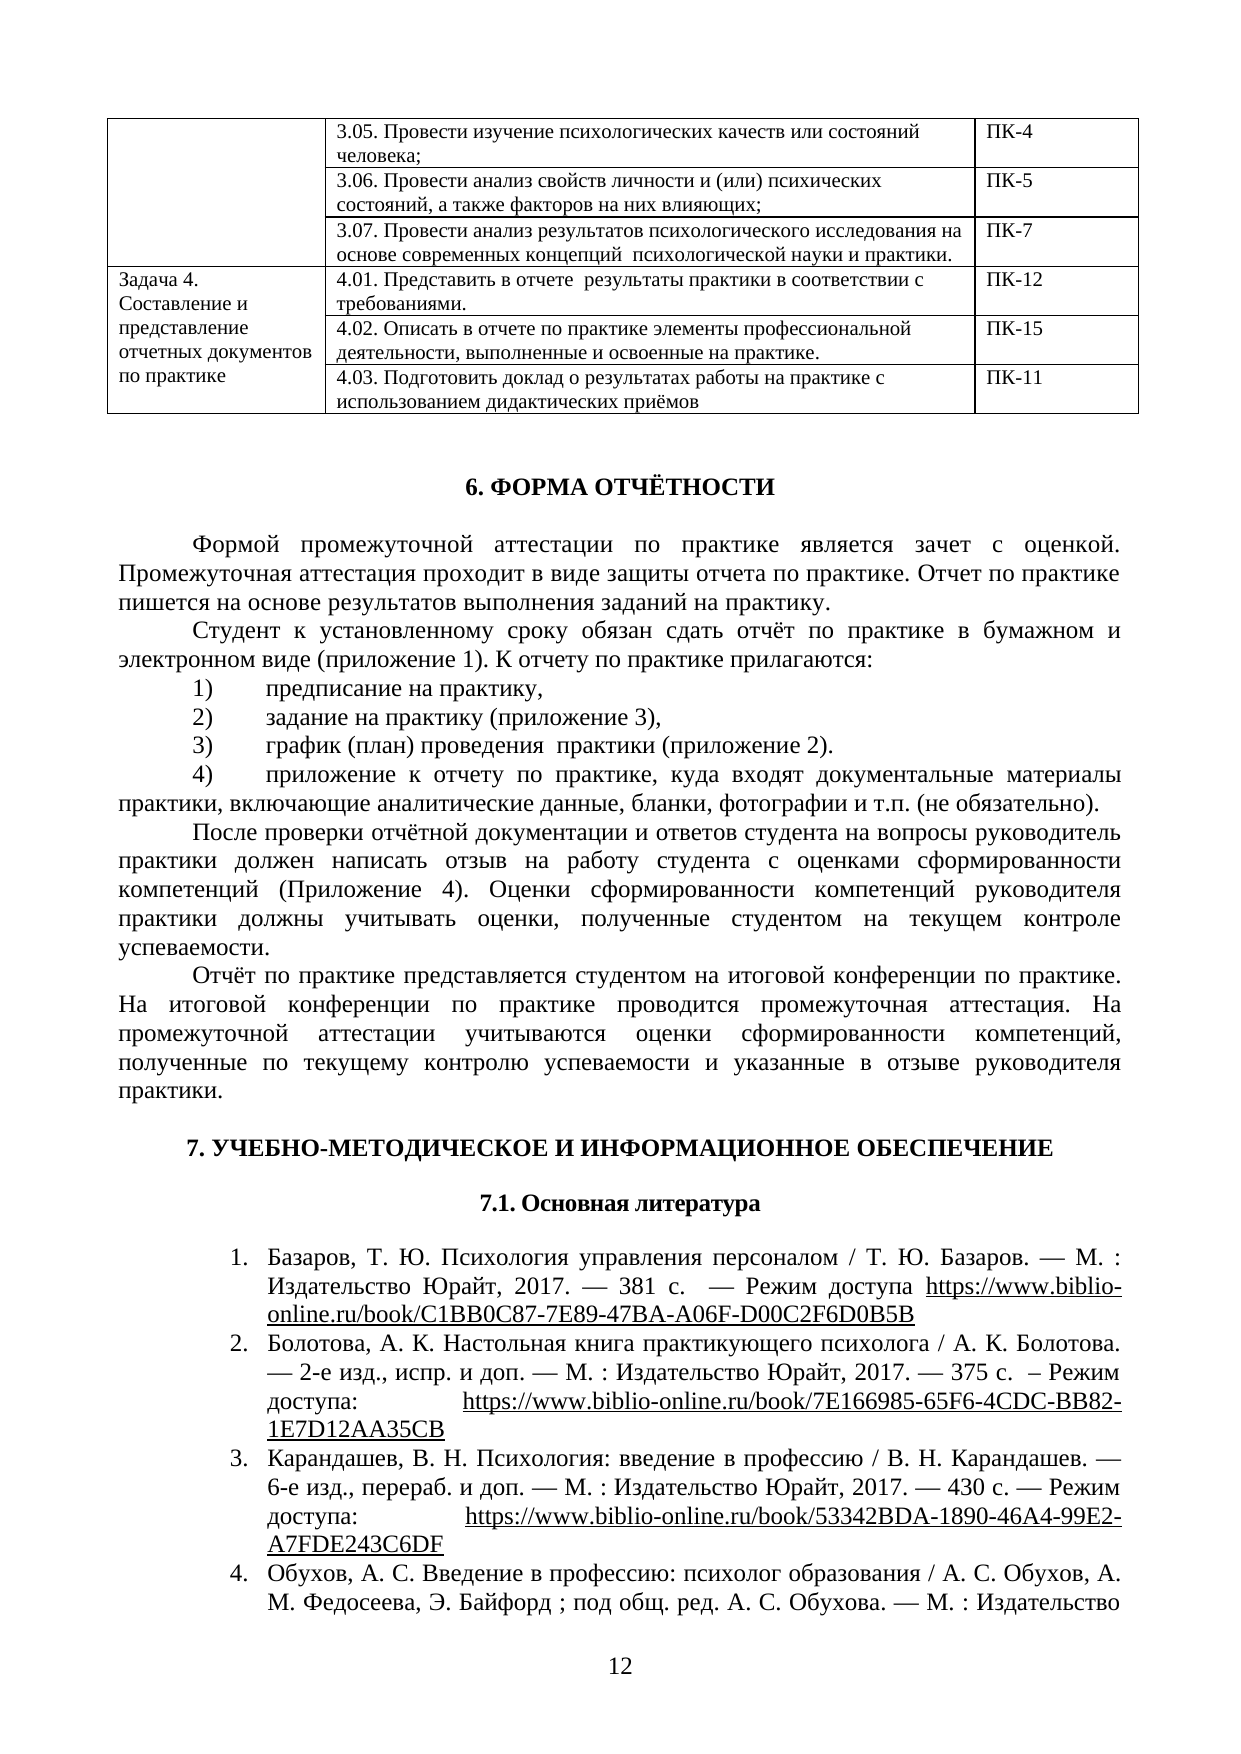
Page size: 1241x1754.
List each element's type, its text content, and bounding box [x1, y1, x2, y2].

table_cell ПК-12 [976, 267, 1138, 315]
text 4) приложение к отчету по практике, куда входят документальные материалы практики, включающие аналитические данные, бланки, фотографии и т.п. (не обязательно). [118, 759, 1122, 817]
text 7. УЧЕБНО-МЕТОДИЧЕСКОЕ И ИНФОРМАЦИОННОЕ ОБЕСПЕЧЕНИЕ [118, 1133, 1122, 1162]
text Студент к установленному сроку обязан сдать отчёт по практике в бумажном и электронном виде (приложение 1). К отчету по практике прилагаются: [118, 615, 1122, 673]
text Формой промежуточной аттестации по практике является зачет с оценкой. Промежуточная аттестация проходит в виде защиты отчета по практике. Отчет по практике пишется на основе результатов выполнения заданий на практику. [118, 529, 1122, 615]
text 1) предписание на практику, [118, 673, 1122, 702]
list Болотова, А. К. Настольная книга практикующего психолога / А. К. Болотова. — 2-е изд., испр. и доп. — М. : Издательство Юрайт, 2017. — 375 с. – Режим доступа: https://www.biblio-online.ru/book/7E166985-65F6-4CDC-BB82-1E7D12AA35CB [229, 1328, 1122, 1443]
table_cell ПК-4 [976, 119, 1138, 167]
text Отчёт по практике представляется студентом на итоговой конференции по практике. На итоговой конференции по практике проводится промежуточная аттестация. На промежуточной аттестации учитываются оценки сформированности компетенций, полученные по текущему контролю успеваемости и указанные в отзыве руководителя практики. [118, 960, 1122, 1104]
table_cell ПК-7 [976, 218, 1138, 266]
table_cell 4.01. Представить в отчете результаты практики в соответствии с требованиями. [326, 267, 974, 315]
list Базаров, Т. Ю. Психология управления персоналом / Т. Ю. Базаров. — М. : Издательство Юрайт, 2017. — 381 с. — Режим доступа https://www.biblio-online.ru/book/C1BB0C87-7E89-47BA-A06F-D00C2F6D0B5B [229, 1242, 1122, 1328]
text 7.1. Основная литература [118, 1190, 1122, 1216]
text 2) задание на практику (приложение 3), [118, 702, 1122, 730]
list Карандашев, В. Н. Психология: введение в профессию / В. Н. Карандашев. — 6-е изд., перераб. и доп. — М. : Издательство Юрайт, 2017. — 430 с. — Режим доступа: https://www.biblio-online.ru/book/53342BDA-1890-46A4-99E2-A7FDE243C6DF [229, 1443, 1122, 1558]
table_cell ПК-15 [976, 316, 1138, 364]
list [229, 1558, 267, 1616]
table_cell 4.03. Подготовить доклад о результатах работы на практике с использованием дидактических приёмов [326, 365, 974, 413]
table_cell Задача 4. Составление и представление отчетных документов по практике [108, 267, 325, 413]
table_cell 3.06. Провести анализ свойств личности и (или) психических состояний, а также факторов на них влияющих; [326, 168, 974, 216]
table_cell 3.05. Провести изучение психологических качеств или состояний человека; [326, 119, 974, 167]
table_cell 3.07. Провести анализ результатов психологического исследования на основе современных концепций психологической науки и практики. [326, 218, 974, 266]
table_cell ПК-5 [976, 168, 1138, 216]
text После проверки отчётной документации и ответов студента на вопросы руководитель практики должен написать отзыв на работу студента с оценками сформированности компетенций (Приложение 4). Оценки сформированности компетенций руководителя практики должны учитывать оценки, полученные студентом на текущем контроле успеваемости. [118, 817, 1122, 960]
text 3) график (план) проведения практики (приложение 2). [118, 730, 1122, 759]
table_cell 4.02. Описать в отчете по практике элементы профессиональной деятельности, выполненные и освоенные на практике. [326, 316, 974, 364]
table_cell ПК-11 [976, 365, 1138, 413]
text 6. ФОРМА ОТЧЁТНОСТИ [118, 472, 1122, 500]
